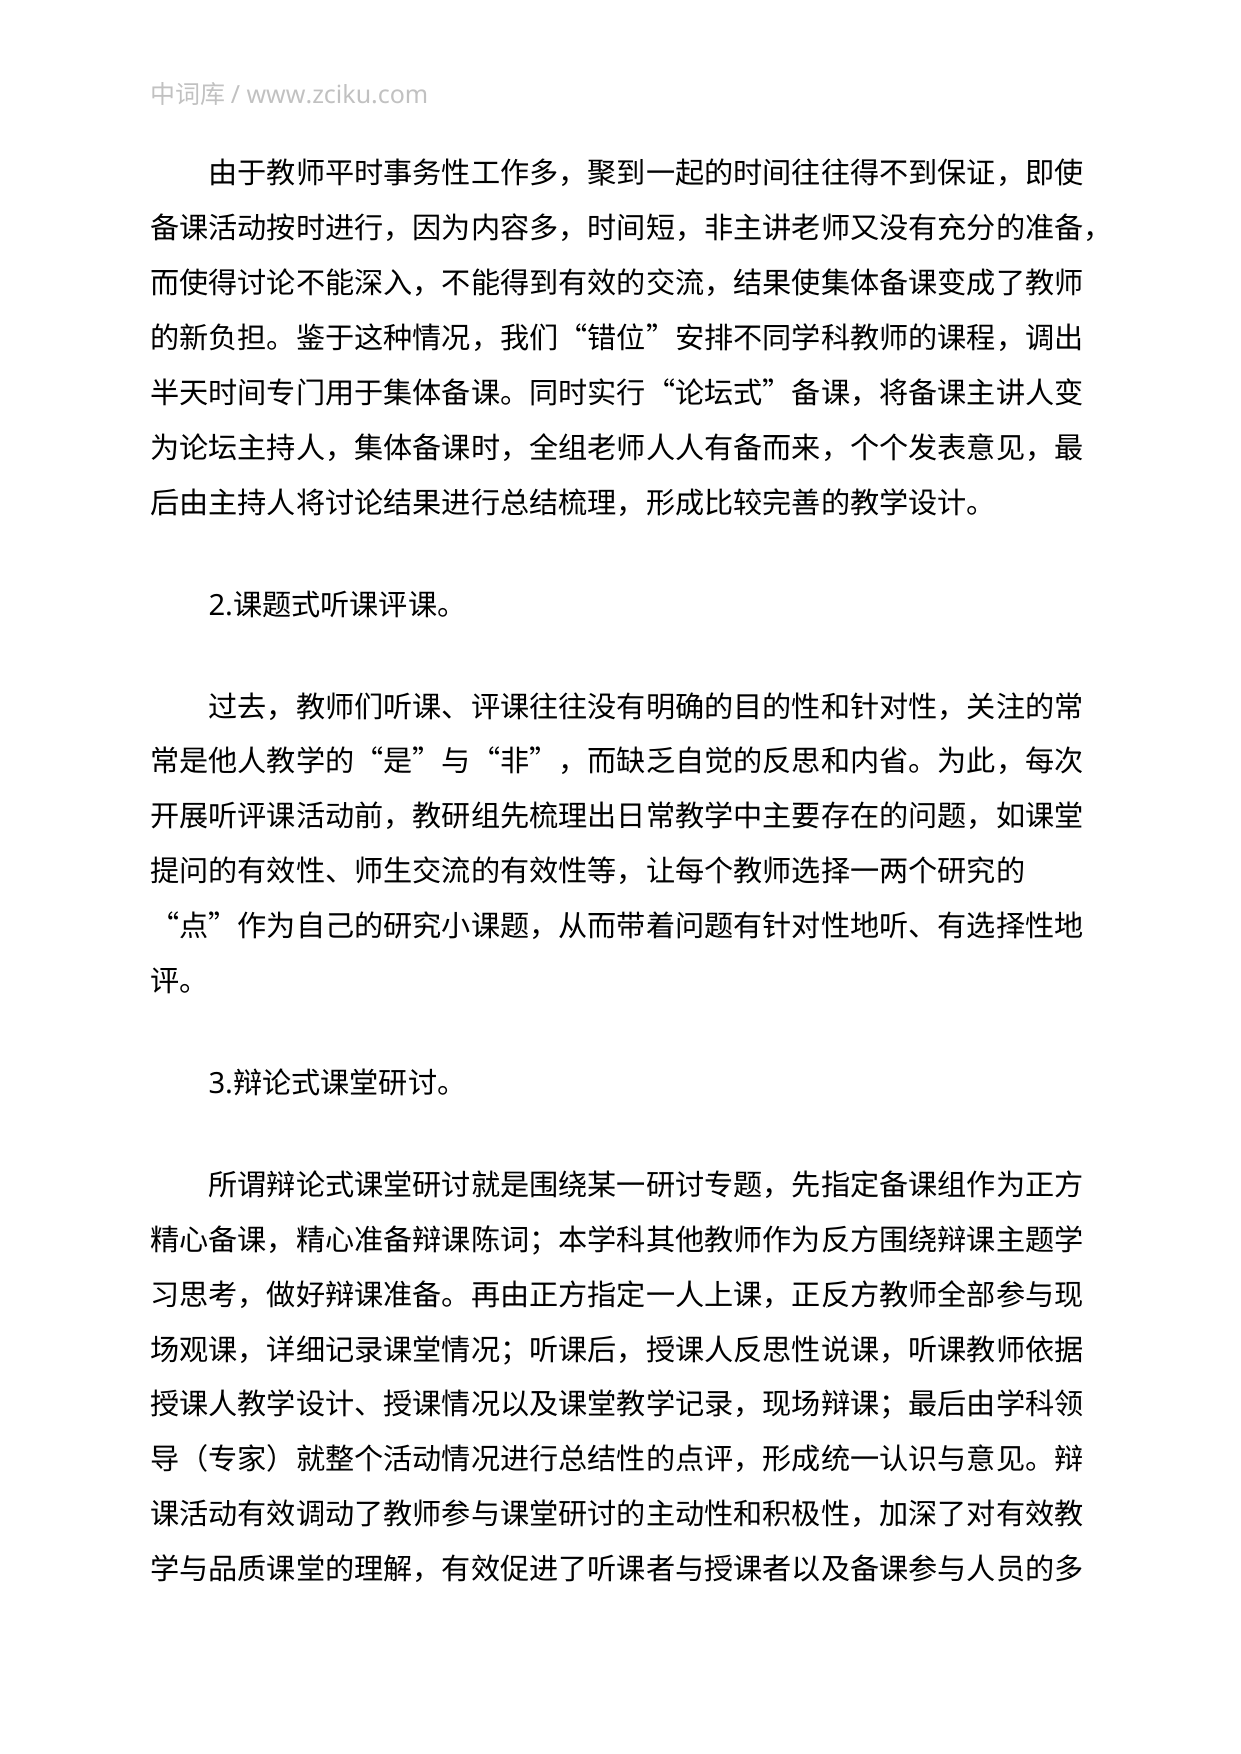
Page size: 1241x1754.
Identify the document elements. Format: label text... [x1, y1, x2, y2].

text 由于教师平时事务性工作多，聚到一起的时间往往得不到保证，即使备课活动按时进行，因为内容多，时间短，非主讲老师又没有充分的准备，而使得讨论不能深入，不能得到有效的交流，结果使集体备课变成了教师的新负担。鉴于这种情况，我们“错位”安排不同学科教师的课程，调出半天时间专门用于集体备课。同时实行“论坛式”备课，将备课主讲人变为论坛主持人，集体备课时，全组老师人人有备而来，个个发表意见，最后由主持人将讨论结果进行总结梳理，形成比较完善的教学设计。 [150, 150, 1090, 522]
text 2.课题式听课评课。 [150, 581, 1090, 623]
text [150, 1161, 1090, 1588]
text 3.辩论式课堂研讨。 [150, 1059, 1090, 1102]
text 过去，教师们听课、评课往往没有明确的目的性和针对性，关注的常常是他人教学的“是”与“非”，而缺乏自觉的反思和内省。为此，每次开展听评课活动前，教研组先梳理出日常教学中主要存在的问题，如课堂提问的有效性、师生交流的有效性等，让每个教师选择一两个研究的“点”作为自己的研究小课题，从而带着问题有针对性地听、有选择性地评。 [150, 683, 1090, 1000]
